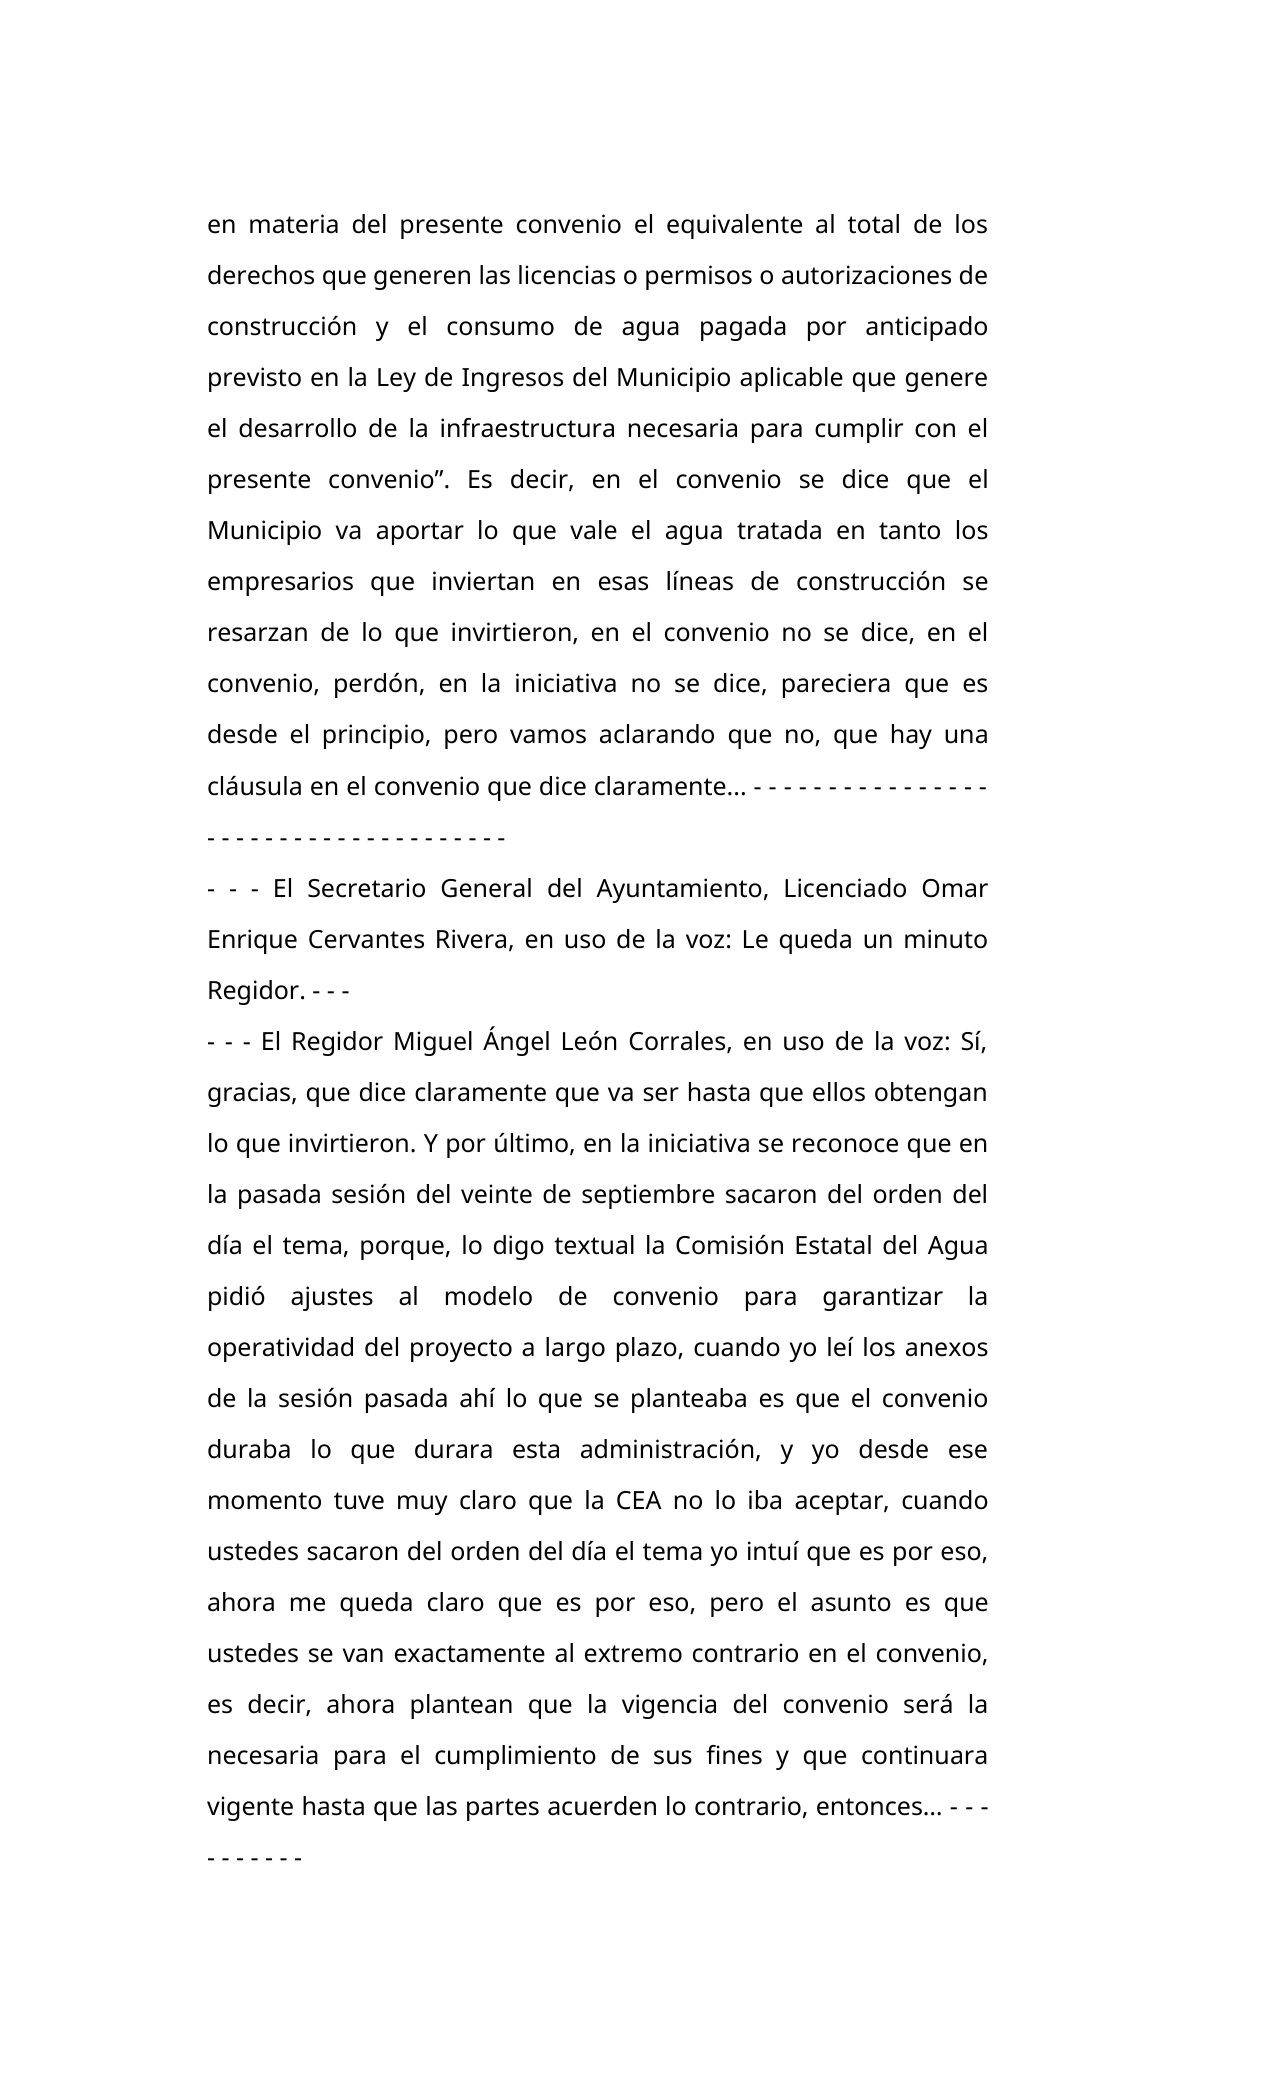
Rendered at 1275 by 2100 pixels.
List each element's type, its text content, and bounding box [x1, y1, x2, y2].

text - - - El Regidor Miguel Ángel León Corrales, en uso de la voz: Sí, gracias, que dice claramente que va ser hasta que ellos obtengan lo que invirtieron. Y por último, en la iniciativa se reconoce que en la pasada sesión del veinte de septiembre sacaron del orden del día el tema, porque, lo digo textual la Comisión Estatal del Agua pidió ajustes al modelo de convenio para garantizar la operatividad del proyecto a largo plazo, cuando yo leí los anexos de la sesión pasada ahí lo que se planteaba es que el convenio duraba lo que durara esta administración, y yo desde ese momento tuve muy claro que la CEA no lo iba aceptar, cuando ustedes sacaron del orden del día el tema yo intuí que es por eso, ahora me queda claro que es por eso, pero el asunto es que ustedes se van exactamente al extremo contrario en el convenio, es decir, ahora plantean que la vigencia del convenio será la necesaria para el cumplimiento de sus fines y que continuara vigente hasta que las partes acuerden lo contrario, entonces… - - - - - - - - - - [207, 1023, 989, 1874]
text - - - El Secretario General del Ayuntamiento, Licenciado Omar Enrique Cervantes Rivera, en uso de la voz: Le queda un minuto Regidor. - - - [207, 870, 989, 1006]
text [207, 207, 989, 853]
